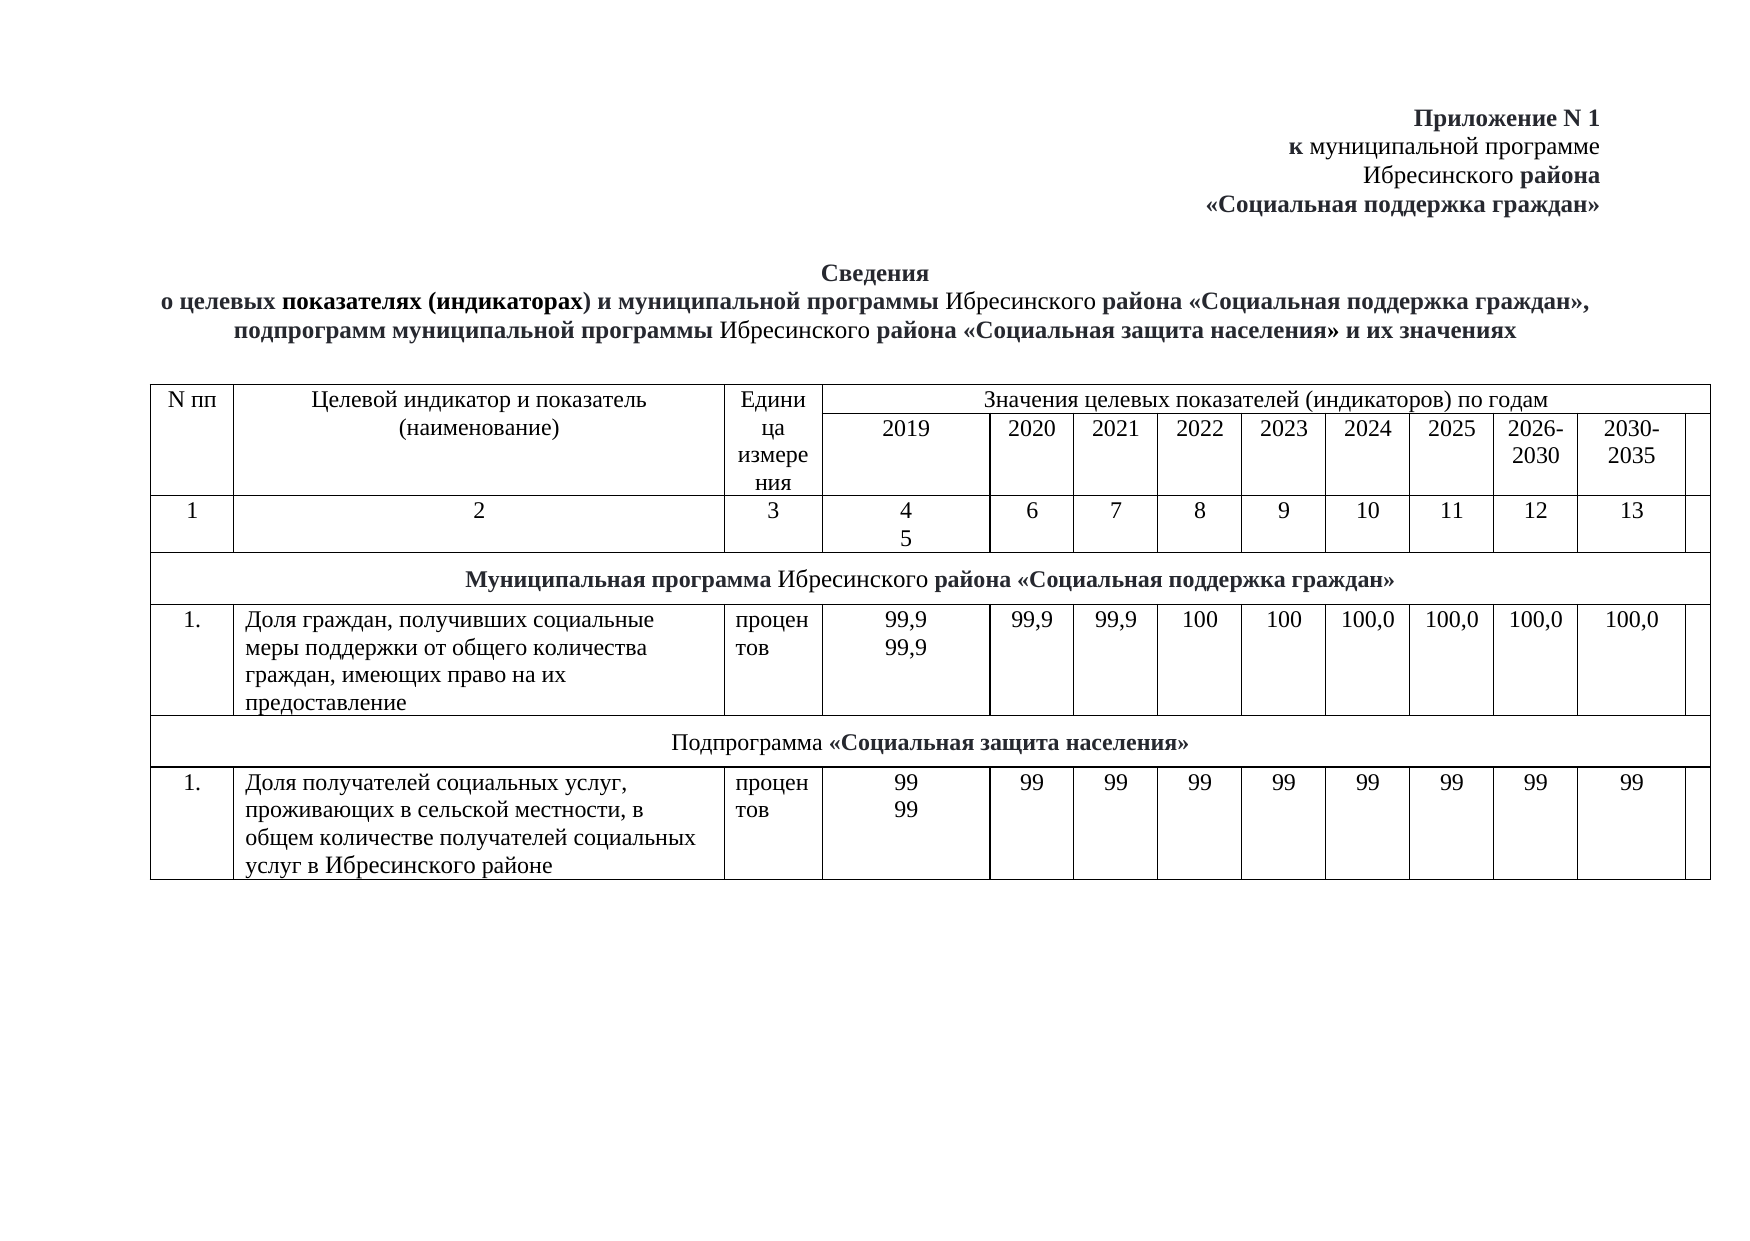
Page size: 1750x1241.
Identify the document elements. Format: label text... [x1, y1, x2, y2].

table_cell 2019 [823, 414, 989, 495]
table_cell 2 [234, 496, 724, 552]
table_cell 2020 [991, 414, 1073, 495]
table_cell 100 [1242, 605, 1325, 715]
table_header Значения целевых показателей (индикаторов) по годам [823, 385, 1710, 412]
table_cell 100 [1158, 605, 1241, 715]
table_cell 100,0 [1326, 605, 1409, 715]
table_cell 13 [1578, 496, 1685, 552]
table_cell 2030-2035 [1578, 414, 1685, 495]
table_cell [1686, 414, 1710, 495]
table_cell процентов [725, 605, 822, 715]
table_cell 11 [1410, 496, 1493, 552]
table_cell [1686, 768, 1710, 879]
table_cell Доля получателей социальных услуг, проживающих в сельской местности, в общем количестве получателей социальных услуг в Ибресинского районе [234, 768, 724, 879]
table_cell 99 [1494, 768, 1577, 879]
table_cell процентов [725, 768, 822, 879]
text Приложение N 1 к муниципальной программе Ибресинского района «Социальная поддержка граждан» [150, 103, 1600, 218]
table_cell 99 [1074, 768, 1157, 879]
text Сведения о целевых показателях (индикаторах) и муниципальной программы Ибресинского района «Социальная поддержка граждан», подпрограмм муниципальной программы Ибресинского района «Социальная защита населения» и их значениях [150, 258, 1600, 344]
table_cell 99 99 [823, 768, 989, 879]
table_cell 99,9 [991, 605, 1073, 715]
table_cell 9 [1242, 496, 1325, 552]
table_cell 2023 [1242, 414, 1325, 495]
table_cell 4 5 [823, 496, 989, 552]
table_cell 2024 [1326, 414, 1409, 495]
table_cell 99,9 99,9 [823, 605, 989, 715]
table_cell 99 [1410, 768, 1493, 879]
table_cell 100,0 [1578, 605, 1685, 715]
table_cell Муниципальная программа Ибресинского района «Социальная поддержка граждан» [151, 553, 1710, 604]
table_cell Доля граждан, получивших социальные меры поддержки от общего количества граждан, имеющих право на их предоставление [234, 605, 724, 715]
table_cell 99 [1158, 768, 1241, 879]
table_cell Подпрограмма «Социальная защита населения» [151, 716, 1710, 766]
table_header N пп [151, 385, 233, 495]
table_cell 2026-2030 [1494, 414, 1577, 495]
table_cell 2025 [1410, 414, 1493, 495]
table_header Целевой индикатор и показатель (наименование) [234, 385, 724, 495]
table_cell 1 [151, 496, 233, 552]
table_cell 1. [151, 768, 233, 879]
table_cell 2022 [1158, 414, 1241, 495]
table_cell 1. [151, 605, 233, 715]
table_cell 100,0 [1410, 605, 1493, 715]
table_header Единица измерения [725, 385, 822, 495]
table_cell 2021 [1074, 414, 1157, 495]
table_cell 99 [1578, 768, 1685, 879]
table_cell 99 [1242, 768, 1325, 879]
table_cell 3 [725, 496, 822, 552]
table_cell 12 [1494, 496, 1577, 552]
table_cell 99,9 [1074, 605, 1157, 715]
table_cell [1686, 605, 1710, 715]
table_cell 6 [991, 496, 1073, 552]
table_cell 7 [1074, 496, 1157, 552]
table_cell 10 [1326, 496, 1409, 552]
table_cell 8 [1158, 496, 1241, 552]
table_cell 100,0 [1494, 605, 1577, 715]
table_cell 99 [1326, 768, 1409, 879]
table_cell [1686, 496, 1710, 552]
table_cell 99 [991, 768, 1073, 879]
